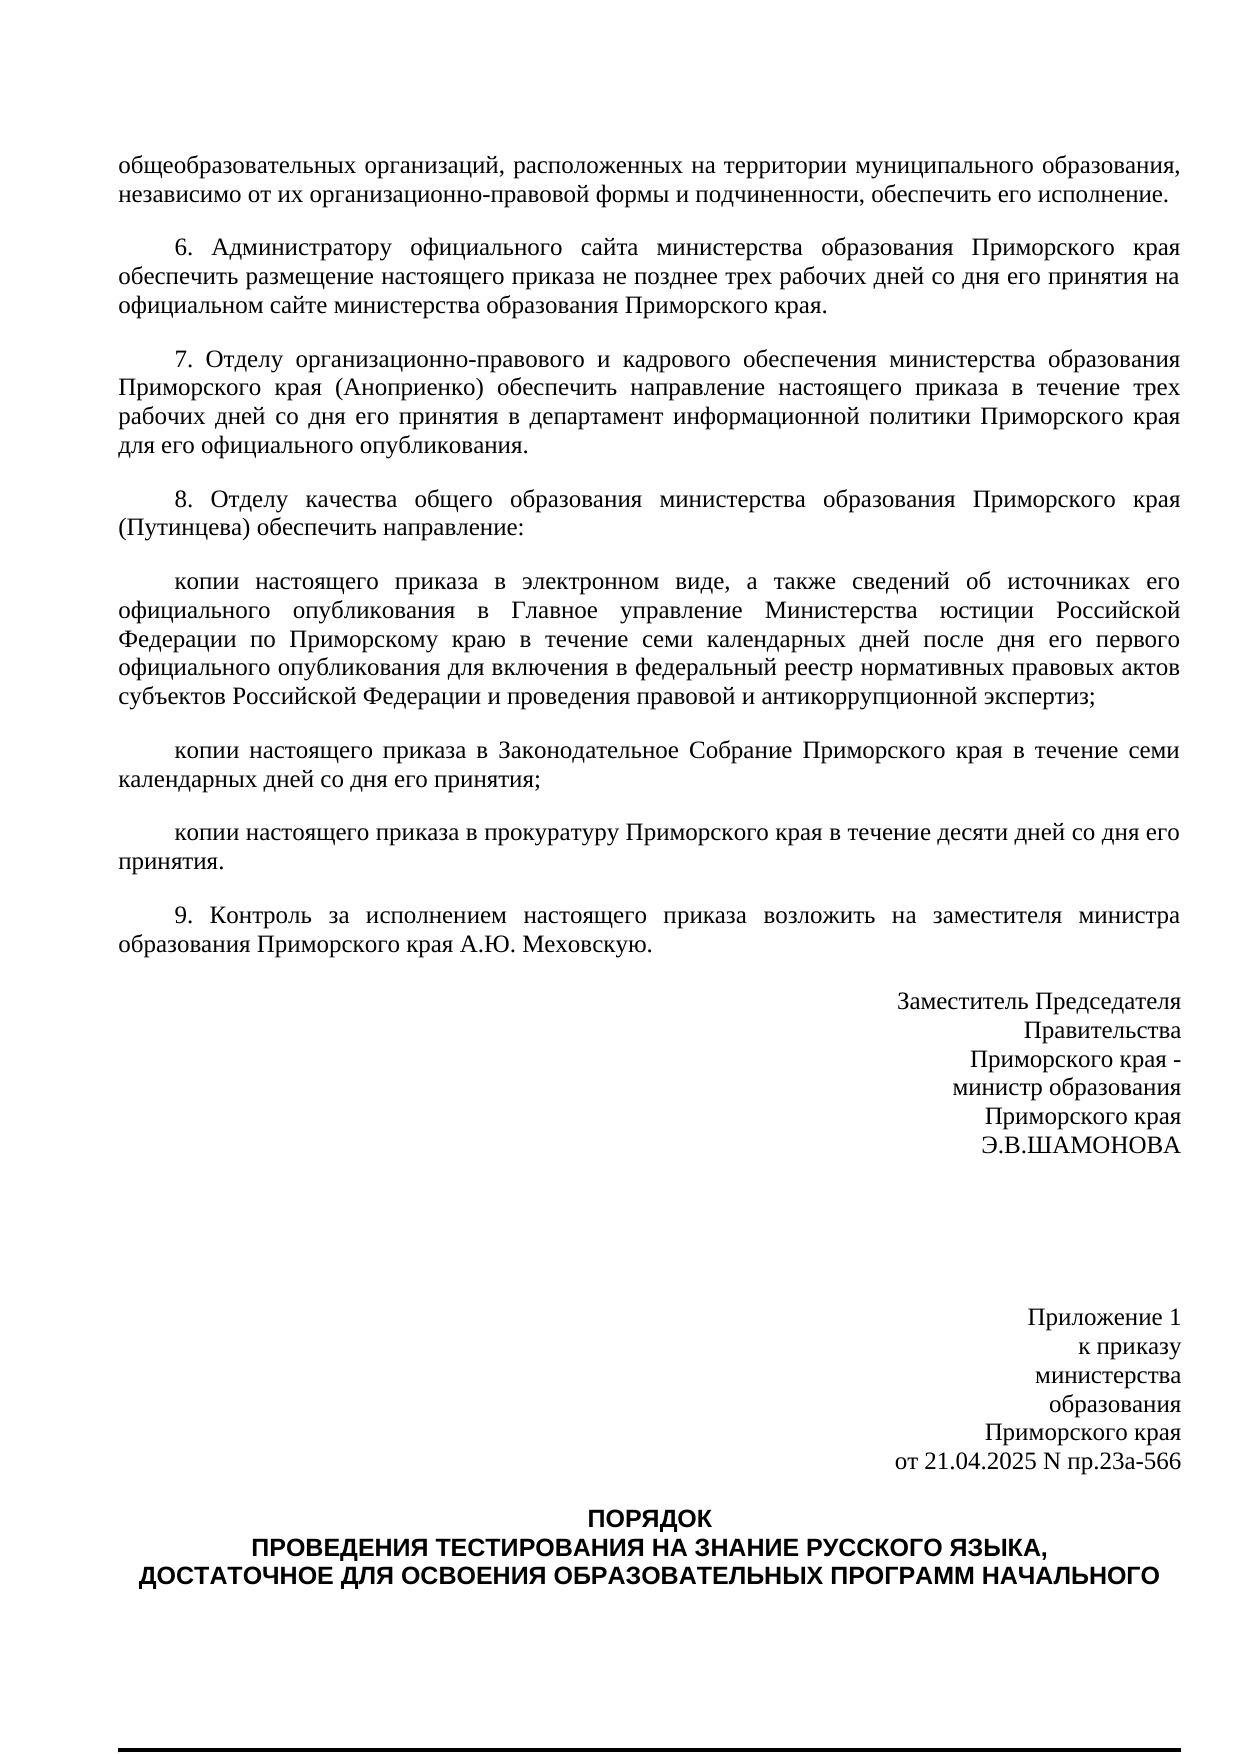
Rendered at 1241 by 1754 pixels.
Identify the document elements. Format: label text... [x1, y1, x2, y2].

text копии настоящего приказа в электронном виде, а также сведений об источниках его официального опубликования в Главное управление Министерства юстиции Российской Федерации по Приморскому краю в течение семи календарных дней после дня его первого официального опубликования для включения в федеральный реестр нормативных правовых актов субъектов Российской Федерации и проведения правовой и антикоррупционной экспертиз; [118, 566, 1181, 710]
text 6. Администратору официального сайта министерства образования Приморского края обеспечить размещение настоящего приказа не позднее трех рабочих дней со дня его принятия на официальном сайте министерства образования Приморского края. [118, 232, 1181, 319]
title ДОСТАТОЧНОЕ ДЛЯ ОСВОЕНИЯ ОБРАЗОВАТЕЛЬНЫХ ПРОГРАММ НАЧАЛЬНОГО [118, 1561, 1181, 1590]
text Правительства [118, 1015, 1181, 1044]
text от 21.04.2025 N пр.23а-566 [118, 1446, 1181, 1475]
text 7. Отделу организационно-правового и кадрового обеспечения министерства образования Приморского края (Аноприенко) обеспечить направление настоящего приказа в течение трех рабочих дней со дня его принятия в департамент информационной политики Приморского края для его официального опубликования. [118, 344, 1181, 459]
text к приказу [118, 1331, 1181, 1360]
text Приморского края - [118, 1044, 1181, 1072]
text Заместитель Председателя [118, 986, 1181, 1015]
text Приморского края [118, 1101, 1181, 1130]
text 8. Отделу качества общего образования министерства образования Приморского края (Путинцева) обеспечить направление: [118, 484, 1181, 541]
text копии настоящего приказа в прокуратуру Приморского края в течение десяти дней со дня его принятия. [118, 817, 1181, 875]
text копии настоящего приказа в Законодательное Собрание Приморского края в течение семи календарных дней со дня его принятия; [118, 735, 1181, 792]
title ПОРЯДОК [118, 1504, 1181, 1532]
text образования [118, 1389, 1181, 1417]
text министр образования [118, 1072, 1181, 1101]
text министерства [118, 1360, 1181, 1389]
text Приморского края [118, 1417, 1181, 1446]
text Приложение 1 [118, 1302, 1181, 1331]
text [118, 150, 1181, 207]
title ПРОВЕДЕНИЯ ТЕСТИРОВАНИЯ НА ЗНАНИЕ РУССКОГО ЯЗЫКА, [118, 1532, 1181, 1561]
text 9. Контроль за исполнением настоящего приказа возложить на заместителя министра образования Приморского края А.Ю. Меховскую. [118, 900, 1181, 957]
text Э.В.ШАМОНОВА [118, 1130, 1181, 1159]
